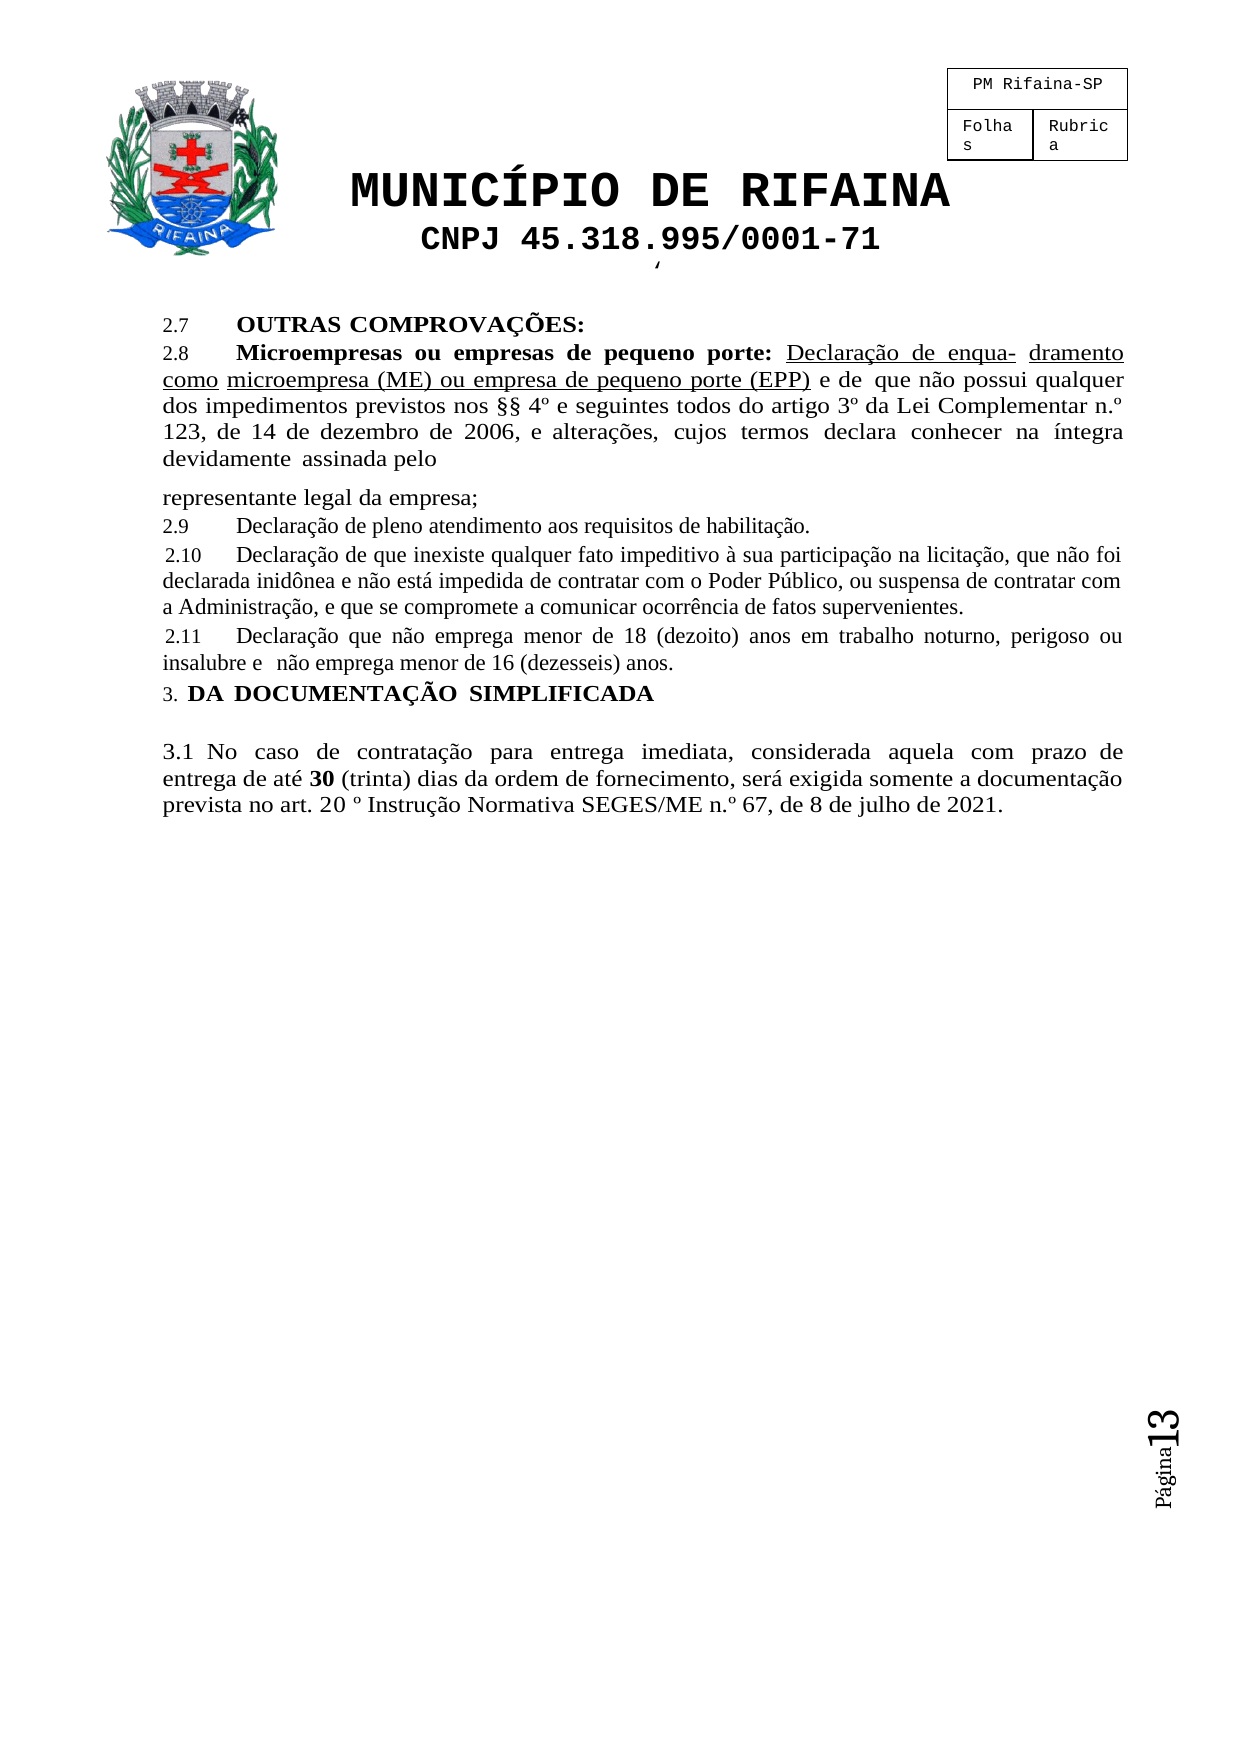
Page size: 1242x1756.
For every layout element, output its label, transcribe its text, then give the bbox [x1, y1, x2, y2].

picture [105, 77, 278, 256]
text representante legal da empresa; [162, 484, 1168, 510]
list Declaração de que inexiste qualquer fato impeditivo à sua participação na licitação, que não foi declarada inidônea e não está impedida de contratar com o Poder Público, ou suspensa de contratar com a Administração, e que se compromete a comunicar ocorrência de fatos supervenientes. [162, 541, 1123, 620]
list Declaração de pleno atendimento aos requisitos de habilitação. [162, 512, 1168, 539]
subtitle DA DOCUMENTAÇÃO SIMPLIFICADA [162, 680, 1168, 706]
list Microempresas ou empresas de pequeno porte: Declaração de enqua- dramento como microempresa (ME) ou empresa de pequeno porte (EPP) e de que não possui qualquer dos impedimentos previstos nos §§ 4º e seguintes todos do artigo 3º da Lei Complementar n.º 123, de 14 de dezembro de 2006, e alterações, cujos termos declara conhecer na íntegra devidamente assinada pelo [162, 339, 1124, 471]
text 3.1 No caso de contratação para entrega imediata, considerada aquela com prazo de entrega de até 30 (trinta) dias da ordem de fornecimento, será exigida somente a documentação prevista no art. 20 º Instrução Normativa SEGES/ME n.º 67, de 8 de julho de 2021. [162, 738, 1124, 817]
subtitle OUTRAS COMPROVAÇÕES: [162, 311, 1168, 337]
list Declaração que não emprega menor de 18 (dezoito) anos em trabalho noturno, perigoso ou insalubre e não emprega menor de 16 (dezesseis) anos. [162, 622, 1124, 675]
